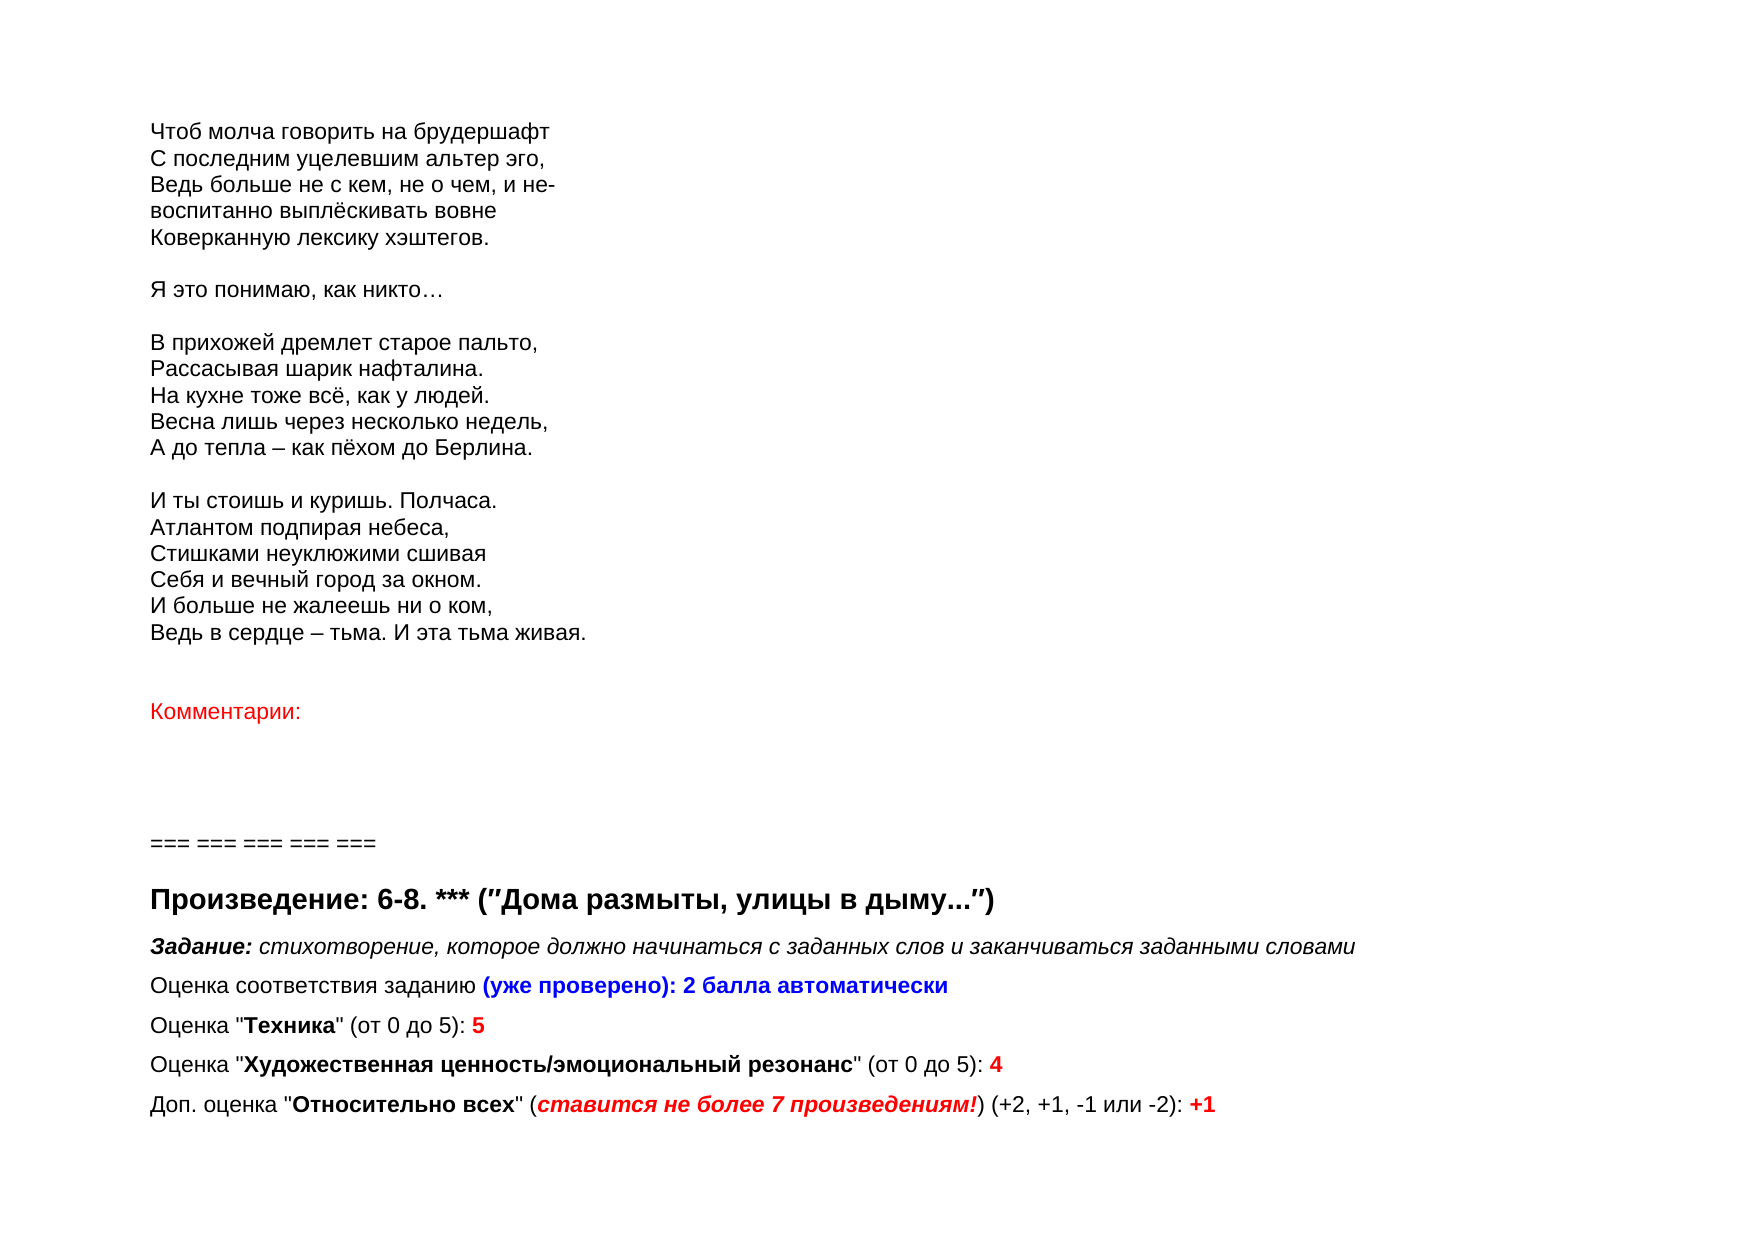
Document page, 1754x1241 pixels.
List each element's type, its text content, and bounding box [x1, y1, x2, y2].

text Стишками неуклюжими сшивая [150, 540, 1604, 566]
text Оценка соответствия заданию (уже проверено): 2 балла автоматически [150, 972, 1604, 998]
text Рассасывая шарик нафталина. [150, 355, 1604, 382]
text Атлантом подпирая небеса, [150, 513, 1604, 540]
text Оценка "Художественная ценность/эмоциональный резонанс" (от 0 до 5): 4 [150, 1051, 1604, 1077]
text Доп. оценка "Относительно всех" (ставится не более 7 произведениям!) (+2, +1, -1 или -2): +1 [150, 1091, 1604, 1117]
text Произведение: 6-8. *** (″Дома размыты, улицы в дыму...″) [150, 882, 1604, 916]
text воспитанно выплёскивать вовне [150, 197, 1604, 223]
text А до тепла – как пёхом до Берлина. [150, 434, 1604, 461]
text Комментарии: [150, 698, 1604, 724]
text Ведь больше не с кем, не о чем, и не- [150, 171, 1604, 197]
text И ты стоишь и куришь. Полчаса. [150, 487, 1604, 513]
text Чтоб молча говорить на брудершафт [150, 118, 1604, 144]
text Весна лишь через несколько недель, [150, 408, 1604, 434]
text И больше не жалеешь ни о ком, [150, 592, 1604, 619]
text === === === === === [150, 830, 1604, 856]
text Себя и вечный город за окном. [150, 566, 1604, 592]
text В прихожей дремлет старое пальто, [150, 329, 1604, 355]
text Задание: стихотворение, которое должно начинаться с заданных слов и заканчиваться заданными словами [150, 933, 1604, 959]
text Коверканную лексику хэштегов. [150, 223, 1604, 250]
text Оценка "Техника" (от 0 до 5): 5 [150, 1012, 1604, 1038]
text На кухне тоже всё, как у людей. [150, 382, 1604, 408]
text Я это понимаю, как никто… [150, 276, 1604, 303]
text Ведь в сердце – тьма. И эта тьма живая. [150, 619, 1604, 645]
text С последним уцелевшим альтер эго, [150, 144, 1604, 171]
